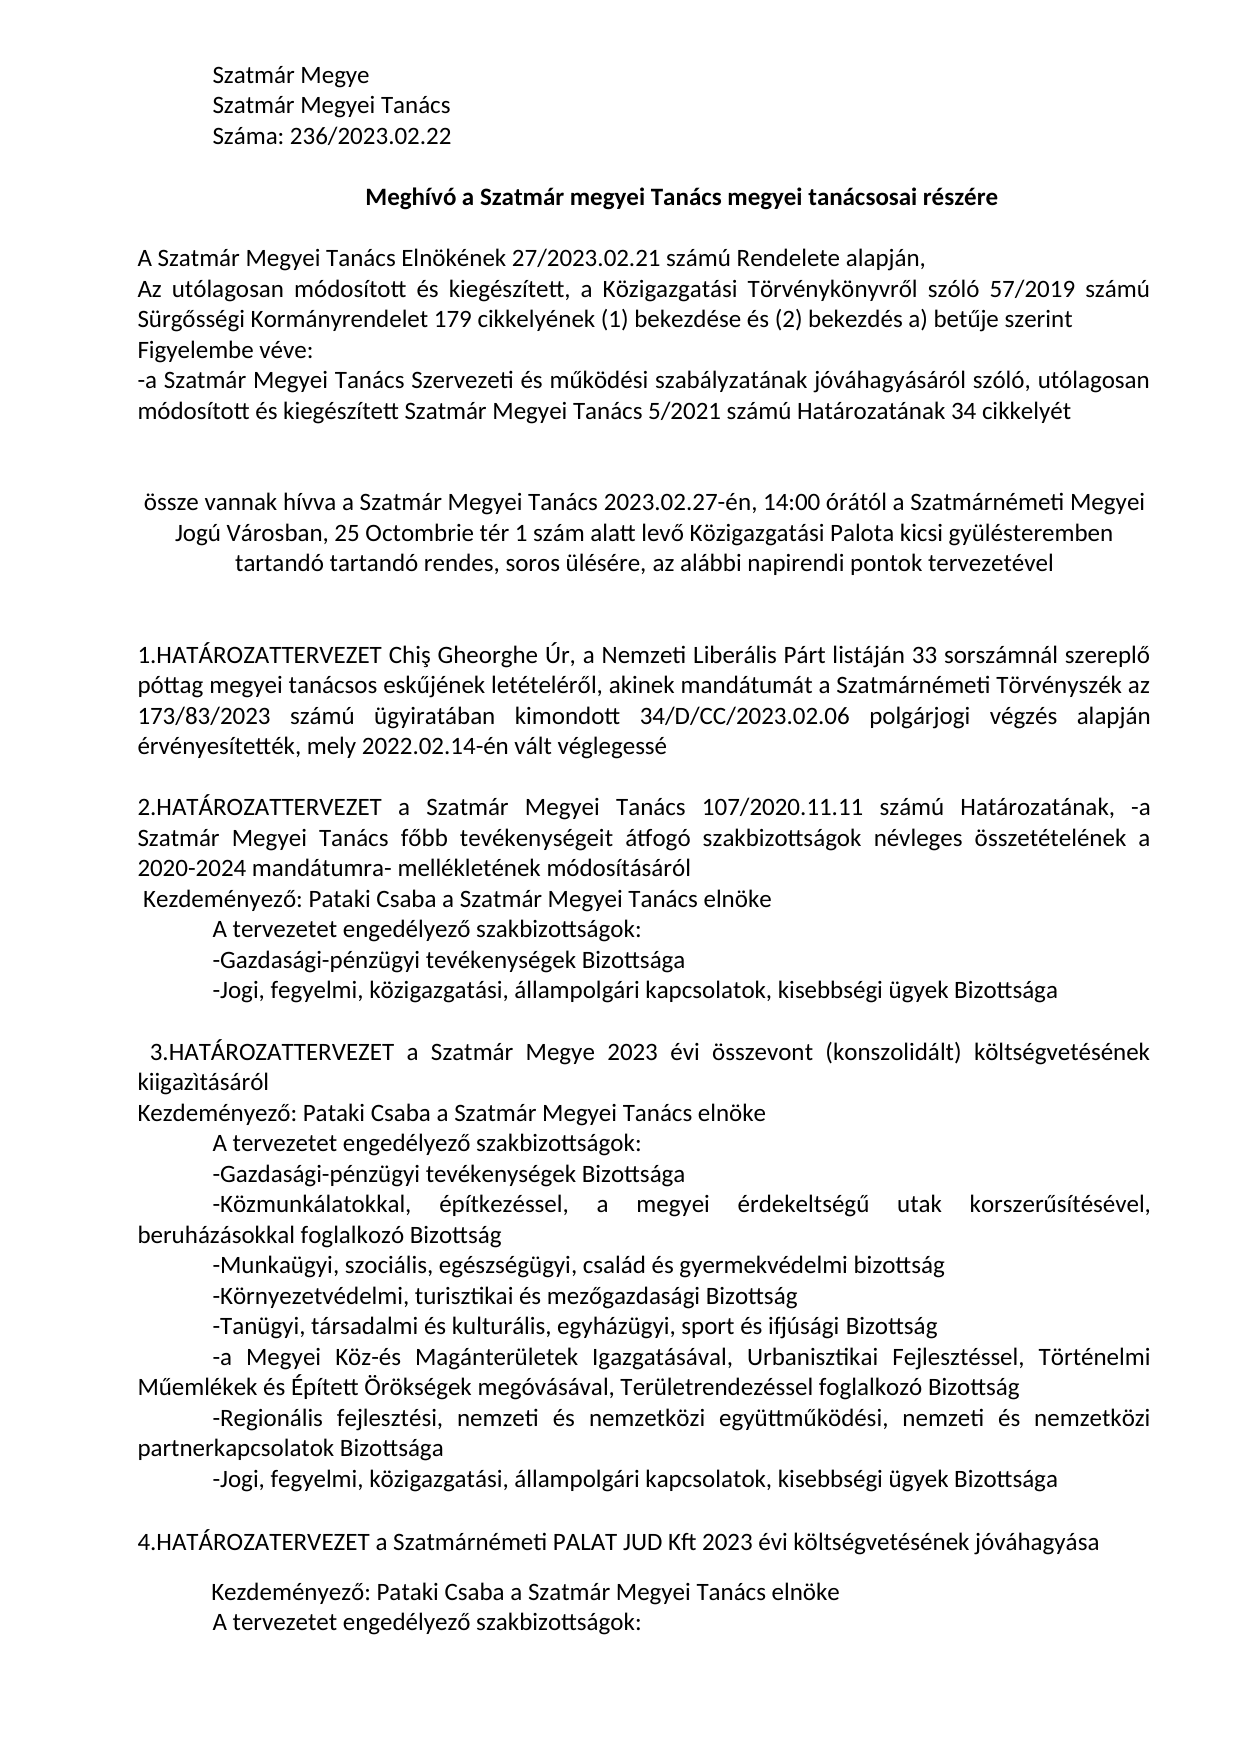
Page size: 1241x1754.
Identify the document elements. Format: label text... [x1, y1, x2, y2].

text -a Szatmár Megyei Tanács Szervezeti és működési szabályzatának jóváhagyásáról szóló, utólagosan módosított és kiegészített Szatmár Megyei Tanács 5/2021 számú Határozatának 34 cikkelyét [137, 364, 1152, 425]
text -Regionális fejlesztési, nemzeti és nemzetközi együttműködési, nemzeti és nemzetközi partnerkapcsolatok Bizottsága [137, 1402, 1152, 1463]
text Kezdeményező: Pataki Csaba a Szatmár Megyei Tanács elnöke [137, 1576, 1152, 1607]
text A tervezetet engedélyező szakbizottságok: [137, 1127, 1152, 1158]
title Az utólagosan módosított és kiegészített, a Közigazgatási Törvénykönyvről szóló 57/2019 számú Sürgősségi Kormányrendelet 179 cikkelyének (1) bekezdése és (2) bekezdés a) betűje szerint [137, 273, 1152, 334]
text -Környezetvédelmi, turisztikai és mezőgazdasági Bizottság [137, 1280, 1152, 1310]
text Kezdeményező: Pataki Csaba a Szatmár Megyei Tanács elnöke [137, 883, 1152, 914]
list Száma: 236/2023.02.22 [212, 120, 1152, 151]
text -Jogi, fegyelmi, közigazgatási, állampolgári kapcsolatok, kisebbségi ügyek Bizottsága [137, 975, 1152, 1005]
text -Tanügyi, társadalmi és kulturális, egyházügyi, sport és ifjúsági Bizottság [137, 1310, 1123, 1341]
list Szatmár Megyei Tanács [212, 89, 1152, 120]
text A tervezetet engedélyező szakbizottságok: [137, 1607, 1152, 1637]
text A tervezetet engedélyező szakbizottságok: [137, 914, 1152, 944]
text -Gazdasági-pénzügyi tevékenységek Bizottsága [137, 1158, 1152, 1188]
text -Jogi, fegyelmi, közigazgatási, állampolgári kapcsolatok, kisebbségi ügyek Bizottsága [137, 1463, 1152, 1493]
text -Közmunkálatokkal, építkezéssel, a megyei érdekeltségű utak korszerűsítésével, beruházásokkal foglalkozó Bizottság [137, 1188, 1152, 1249]
list Szatmár Megye [212, 59, 1152, 89]
title össze vannak hívva a Szatmár Megyei Tanács 2023.02.27-én, 14:00 órától a Szatmárnémeti Megyei Jogú Városban, 25 Octombrie tér 1 szám alatt levő Közigazgatási Palota kicsi gyülésteremben tartandó tartandó rendes, soros ülésére, az alábbi napirendi pontok tervezetével [137, 486, 1152, 578]
text 2.HATÁROZATTERVEZET a Szatmár Megyei Tanács 107/2020.11.11 számú Határozatának, -a Szatmár Megyei Tanács főbb tevékenységeit átfogó szakbizottságok névleges összetételének a 2020-2024 mandátumra- mellékletének módosításáról [137, 792, 1152, 883]
title A Szatmár Megyei Tanács Elnökének 27/2023.02.21 számú Rendelete alapján, [137, 242, 1152, 273]
list Meghívó a Szatmár megyei Tanács megyei tanácsosai részére [212, 181, 1152, 212]
text 3.HATÁROZATTERVEZET a Szatmár Megye 2023 évi összevont (konszolidált) költségvetésének kiigazìtásáról [137, 1036, 1152, 1097]
text -Munkaügyi, szociális, egészségügyi, család és gyermekvédelmi bizottság [137, 1249, 1152, 1280]
title Figyelembe véve: [137, 334, 1152, 364]
text Kezdeményező: Pataki Csaba a Szatmár Megyei Tanács elnöke [137, 1097, 1152, 1127]
text -Gazdasági-pénzügyi tevékenységek Bizottsága [137, 944, 1152, 975]
text 1.HATÁROZATTERVEZET Chiş Gheorghe Úr, a Nemzeti Liberális Párt listáján 33 sorszámnál szereplő póttag megyei tanácsos eskűjének letételéről, akinek mandátumát a Szatmárnémeti Törvényszék az 173/83/2023 számú ügyiratában kimondott 34/D/CC/2023.02.06 polgárjogi végzés alapján érvényesítették, mely 2022.02.14-én vált véglegessé [137, 639, 1152, 761]
list 4.HATÁROZATERVEZET a Szatmárnémeti PALAT JUD Kft 2023 évi költségvetésének jóváhagyása [137, 1526, 1186, 1557]
